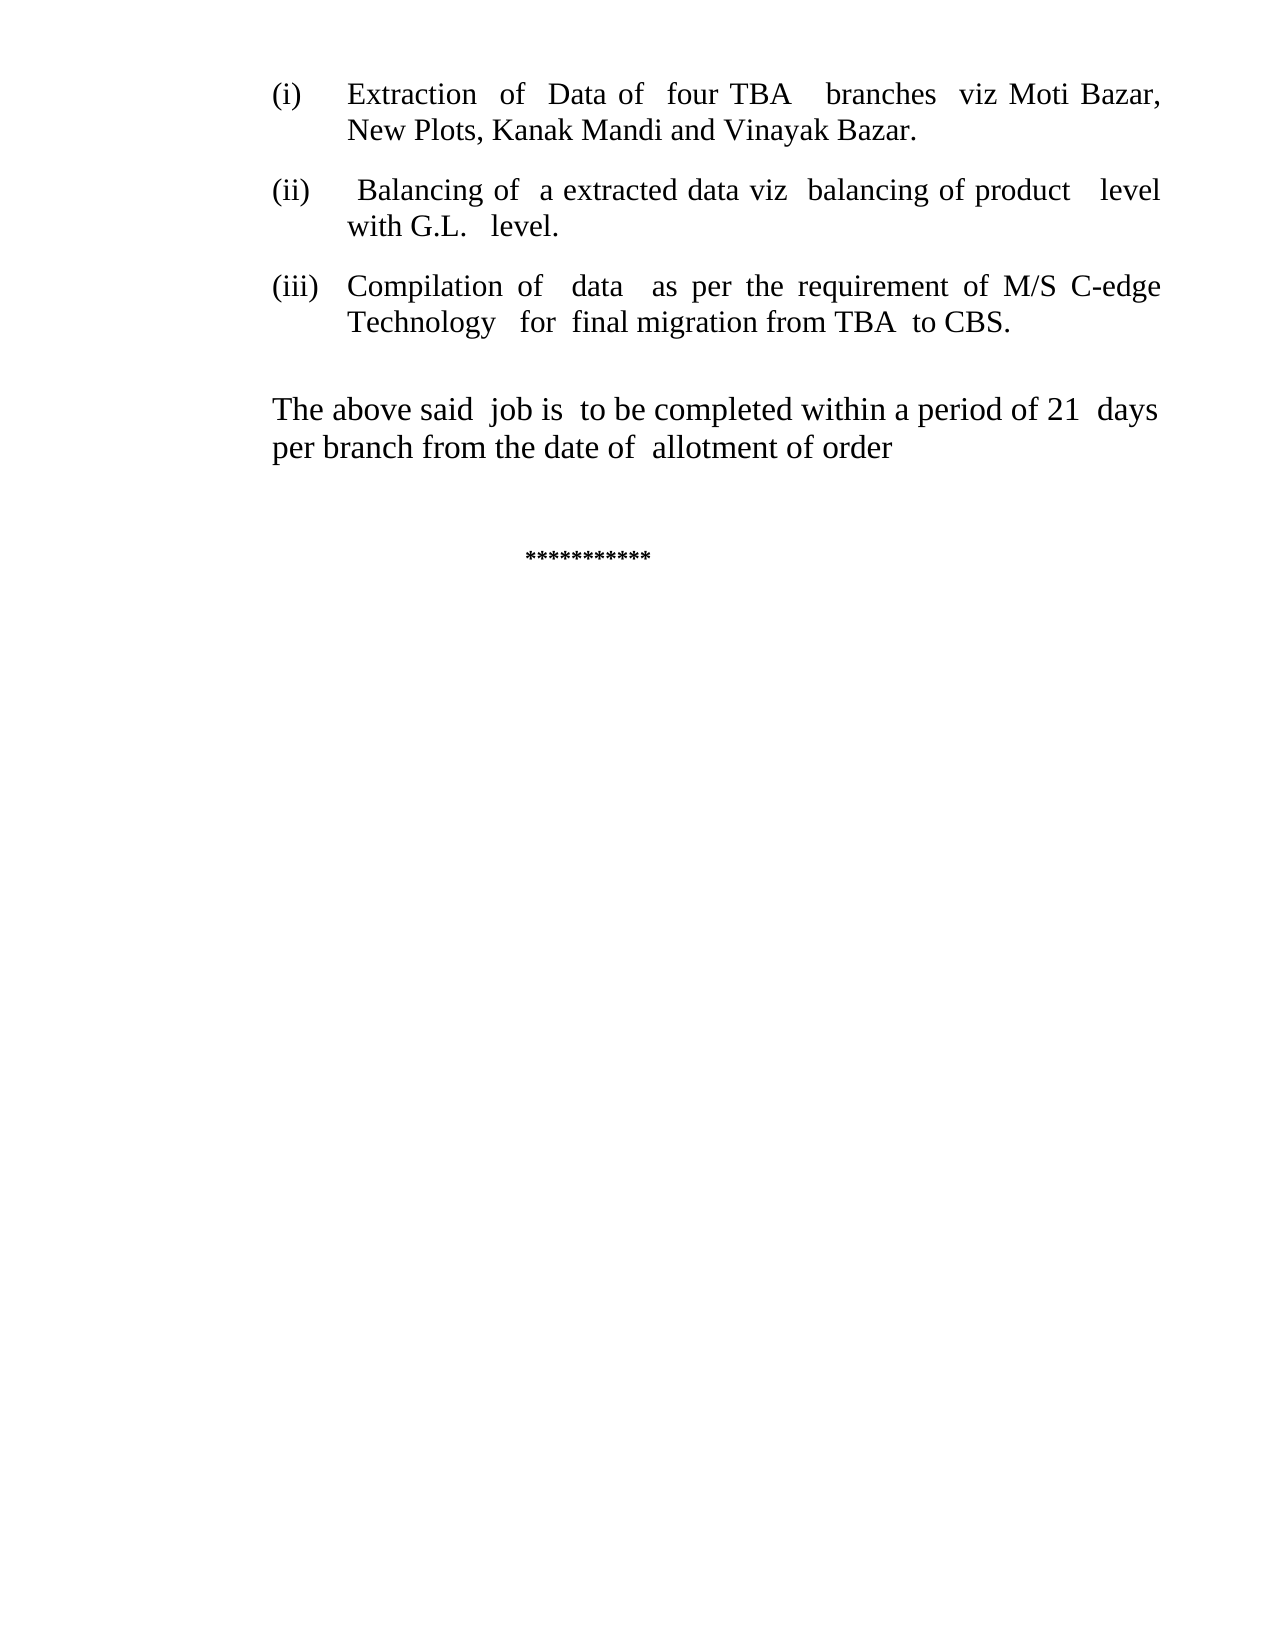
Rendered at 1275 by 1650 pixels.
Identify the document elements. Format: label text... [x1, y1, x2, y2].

list Compilation of data as per the requirement of M/S C-edge Technology for final migration from TBA to CBS. [272, 267, 1162, 339]
text *********** [272, 545, 1209, 571]
list Extraction of Data of four TBA branches viz Moti Bazar, New Plots, Kanak Mandi and Vinayak Bazar. [272, 75, 1162, 147]
list Balancing of a extracted data viz balancing of product level with G.L. level. [272, 171, 1162, 243]
text The above said job is to be completed within a period of 21 days per branch from the date of allotment of order [272, 389, 1209, 466]
